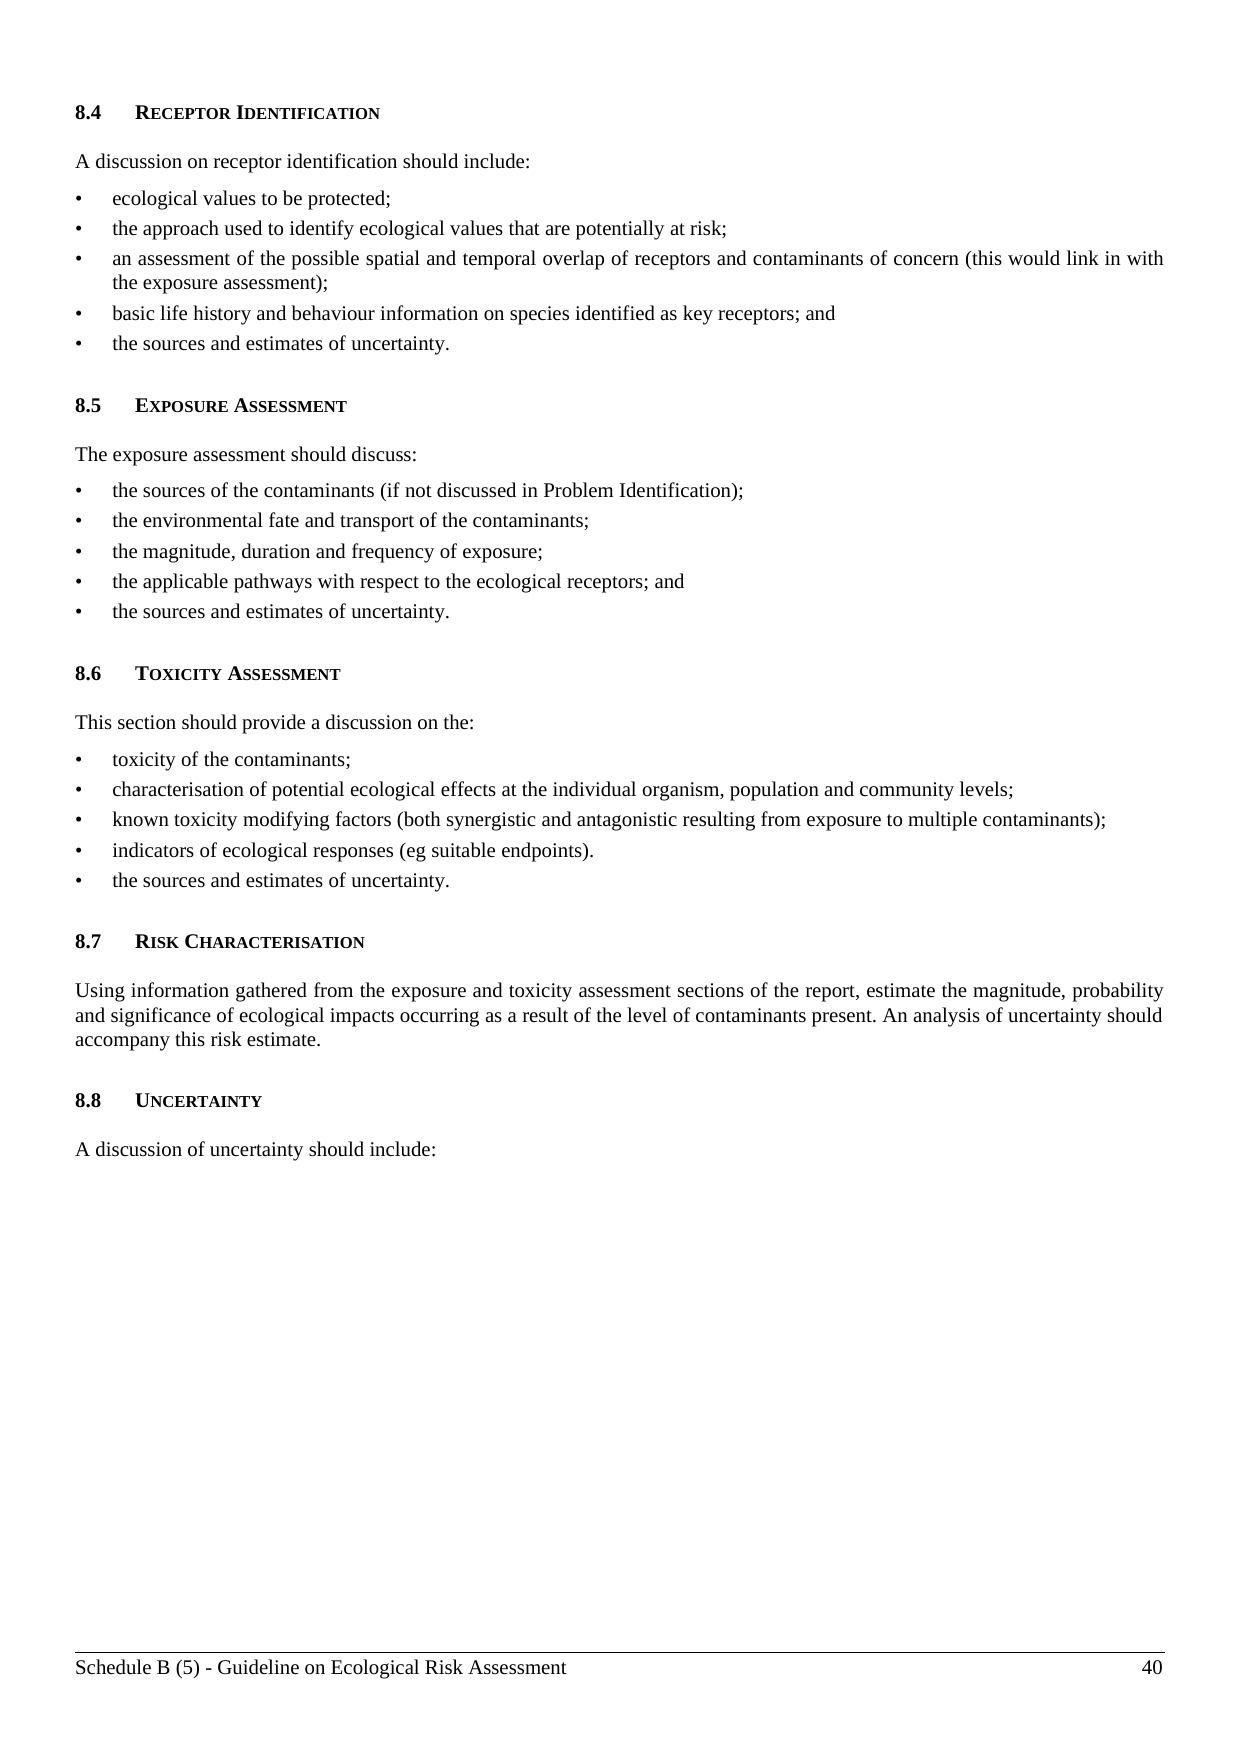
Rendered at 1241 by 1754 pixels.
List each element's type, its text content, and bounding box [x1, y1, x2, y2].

text 8.5 Exposure Assessment [75, 392, 1165, 417]
list characterisation of potential ecological effects at the individual organism, population and community levels; [75, 777, 1165, 801]
list ecological values to be protected; [75, 186, 1165, 210]
list the sources and estimates of uncertainty. [75, 868, 1165, 892]
text The exposure assessment should discuss: [75, 442, 1165, 466]
list an assessment of the possible spatial and temporal overlap of receptors and contaminants of concern (this would link in with the exposure assessment); [75, 246, 1165, 294]
list indicators of ecological responses (eg suitable endpoints). [75, 837, 1165, 862]
text 8.6 Toxicity Assessment [75, 661, 1165, 685]
text A discussion on receptor identification should include: [75, 149, 1165, 173]
list the magnitude, duration and frequency of exposure; [75, 539, 1165, 563]
text A discussion of uncertainty should include: [75, 1137, 1165, 1161]
list the approach used to identify ecological values that are potentially at risk; [75, 216, 1165, 240]
text 8.8 Uncertainty [75, 1088, 1165, 1112]
list basic life history and behaviour information on species identified as key receptors; and [75, 301, 1165, 325]
text 8.7 Risk Characterisation [75, 929, 1165, 953]
list toxicity of the contaminants; [75, 747, 1165, 771]
list the sources and estimates of uncertainty. [75, 331, 1165, 355]
list known toxicity modifying factors (both synergistic and antagonistic resulting from exposure to multiple contaminants); [75, 807, 1165, 831]
list the sources and estimates of uncertainty. [75, 599, 1165, 623]
list the environmental fate and transport of the contaminants; [75, 508, 1165, 532]
text 8.4 Receptor Identification [75, 100, 1165, 124]
text Using information gathered from the exposure and toxicity assessment sections of the report, estimate the magnitude, probability and significance of ecological impacts occurring as a result of the level of contaminants present. An analysis of uncertainty should accompany this risk estimate. [75, 978, 1165, 1051]
list the sources of the contaminants (if not discussed in Problem Identification); [75, 478, 1165, 502]
list the applicable pathways with respect to the ecological receptors; and [75, 569, 1165, 593]
text This section should provide a discussion on the: [75, 710, 1165, 734]
